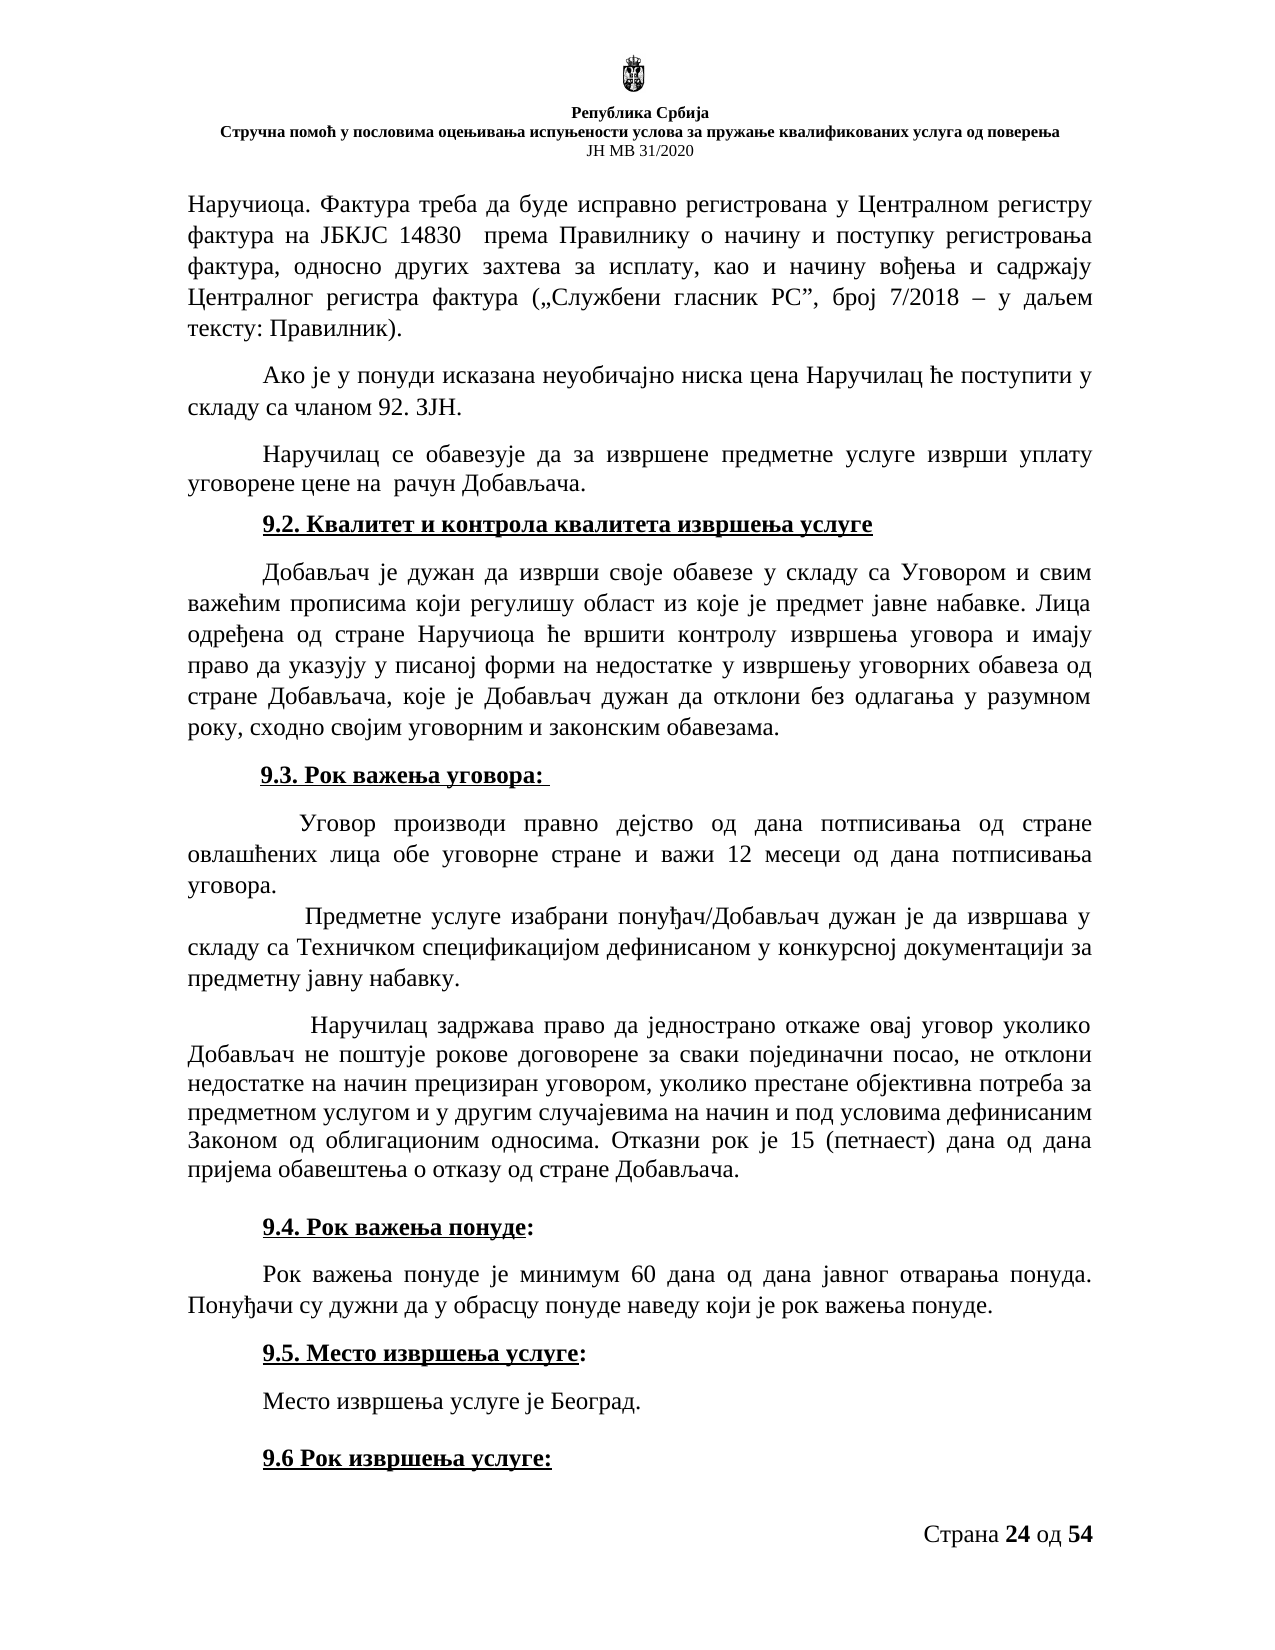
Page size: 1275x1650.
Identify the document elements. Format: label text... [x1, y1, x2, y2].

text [187, 189, 1093, 342]
text Добављач је дужан да изврши своје обавезе у складу са Уговором и свим важећим прописима који регулишу област из које је предмет јавне набавке. Лица одређена од стране Наручиоца ће вршити контролу извршења уговора и имају право да указују у писаној форми на недостатке у извршењу уговорних обавеза од стране Добављача, које је Добављач дужан да отклони без одлагања у разумном року, сходно својим уговорним и законским обавезама. [187, 557, 1092, 741]
text 9.2. Квалитет и контрола квалитета извршења услуге [187, 509, 1093, 538]
text Наручилац задржава право да једнострано откаже овај уговор уколико Добављач не поштује рокове договорене за сваки појединачни посао, не отклони недостатке на начин прецизиран уговором, уколико престане објективна потреба за предметном услугом и у другим случајевима на начин и под условима дефинисаним Законом од облигационим односима. Отказни рок је 15 (петнаест) дана од дана пријема обавештења о отказу од стране Добављача. [187, 1011, 1093, 1183]
text Уговор производи правно дејство од дана потписивања од стране овлашћених лица обе уговорне стране и важи 12 месеци од дана потписивања уговора. [187, 808, 1093, 898]
list Ако је у понуди исказана неуобичајно ниска цена Наручилац ће поступити у складу са чланом 92. ЗЈН. [187, 361, 1093, 420]
text Наручилац се обавезује да за извршене предметне услуге изврши уплату уговорене цене на рачун Добављача. [187, 439, 1093, 497]
text Предметне услуге изабрани понуђач/Добављач дужан је да извршава у складу са Техничком спецификацијом дефинисаном у конкурсној документацији за предметну јавну набавку. [187, 901, 1093, 992]
text 9.5. Место извршења услуге: [187, 1338, 1093, 1367]
text Место извршења услуге је Београд. [187, 1386, 1093, 1415]
text 9.3. Рок важења уговора: [187, 760, 1093, 789]
text 9.4. Рок важења понуде: [187, 1212, 1093, 1241]
text Рок важења понуде је минимум 60 дана од дана јавног отварања понуда. Понуђачи су дужни да у обрасцу понуде наведу који је рок важења понуде. [187, 1259, 1093, 1319]
text 9.6 Рок извршења услуге: [187, 1443, 1093, 1472]
